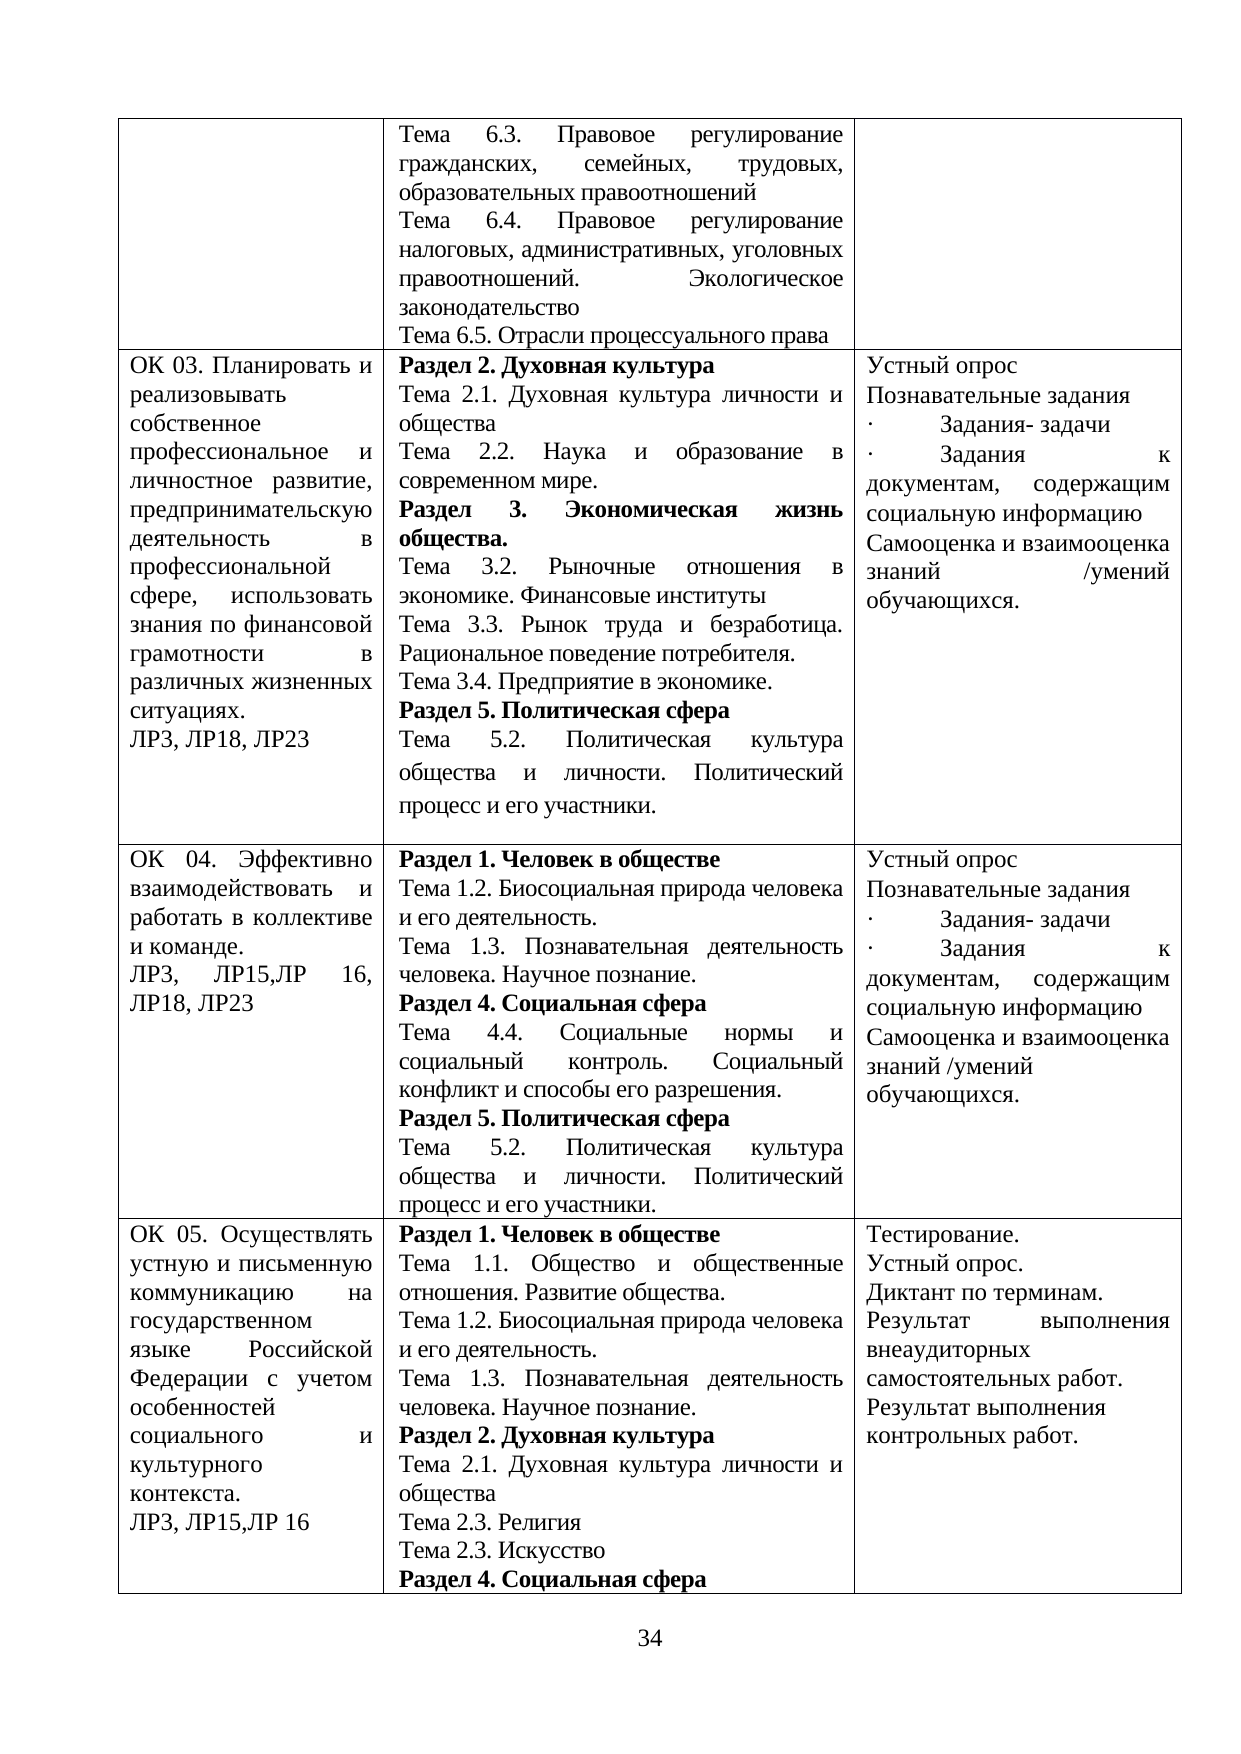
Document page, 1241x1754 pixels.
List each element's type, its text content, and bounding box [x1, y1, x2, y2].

table_cell ОК 03. Планировать и реализовывать собственное профессиональное и личностное развитие, предпринимательскую деятельность в профессиональной сфере, использовать знания по финансовой грамотности в различных жизненных ситуациях. ЛР3, ЛР18, ЛР23 [119, 350, 383, 843]
table_cell Раздел 2. Духовная культура Тема 2.1. Духовная культура личности и общества Тема 2.2. Наука и образование в современном мире. Раздел 3. Экономическая жизнь общества. Тема 3.2. Рыночные отношения в экономике. Финансовые институты Тема 3.3. Рынок труда и безработица. Рациональное поведение потребителя. Тема 3.4. Предприятие в экономике. Раздел 5. Политическая сфера Тема 5.2. Политическая культура общества и личности. Политический процесс и его участники. [384, 350, 854, 843]
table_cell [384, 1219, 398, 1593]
table_cell Устный опрос Познавательные задания · Задания- задачи · Задания к документам, содержащим социальную информацию Самооценка и взаимооценка знаний /умений обучающихся. [855, 845, 1181, 1218]
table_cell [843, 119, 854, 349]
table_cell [119, 119, 383, 349]
table_cell Устный опрос Познавательные задания · Задания- задачи · Задания к документам, содержащим социальную информацию Самооценка и взаимооценка знаний /умений обучающихся. [855, 350, 1181, 843]
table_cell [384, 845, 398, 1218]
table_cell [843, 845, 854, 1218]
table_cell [119, 1219, 383, 1593]
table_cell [855, 1219, 1181, 1593]
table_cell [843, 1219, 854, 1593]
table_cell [855, 119, 1181, 349]
table_cell ОК 04. Эффективно взаимодействовать и работать в коллективе и команде. ЛР3, ЛР15,ЛР 16, ЛР18, ЛР23 [119, 845, 383, 1218]
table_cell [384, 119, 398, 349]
